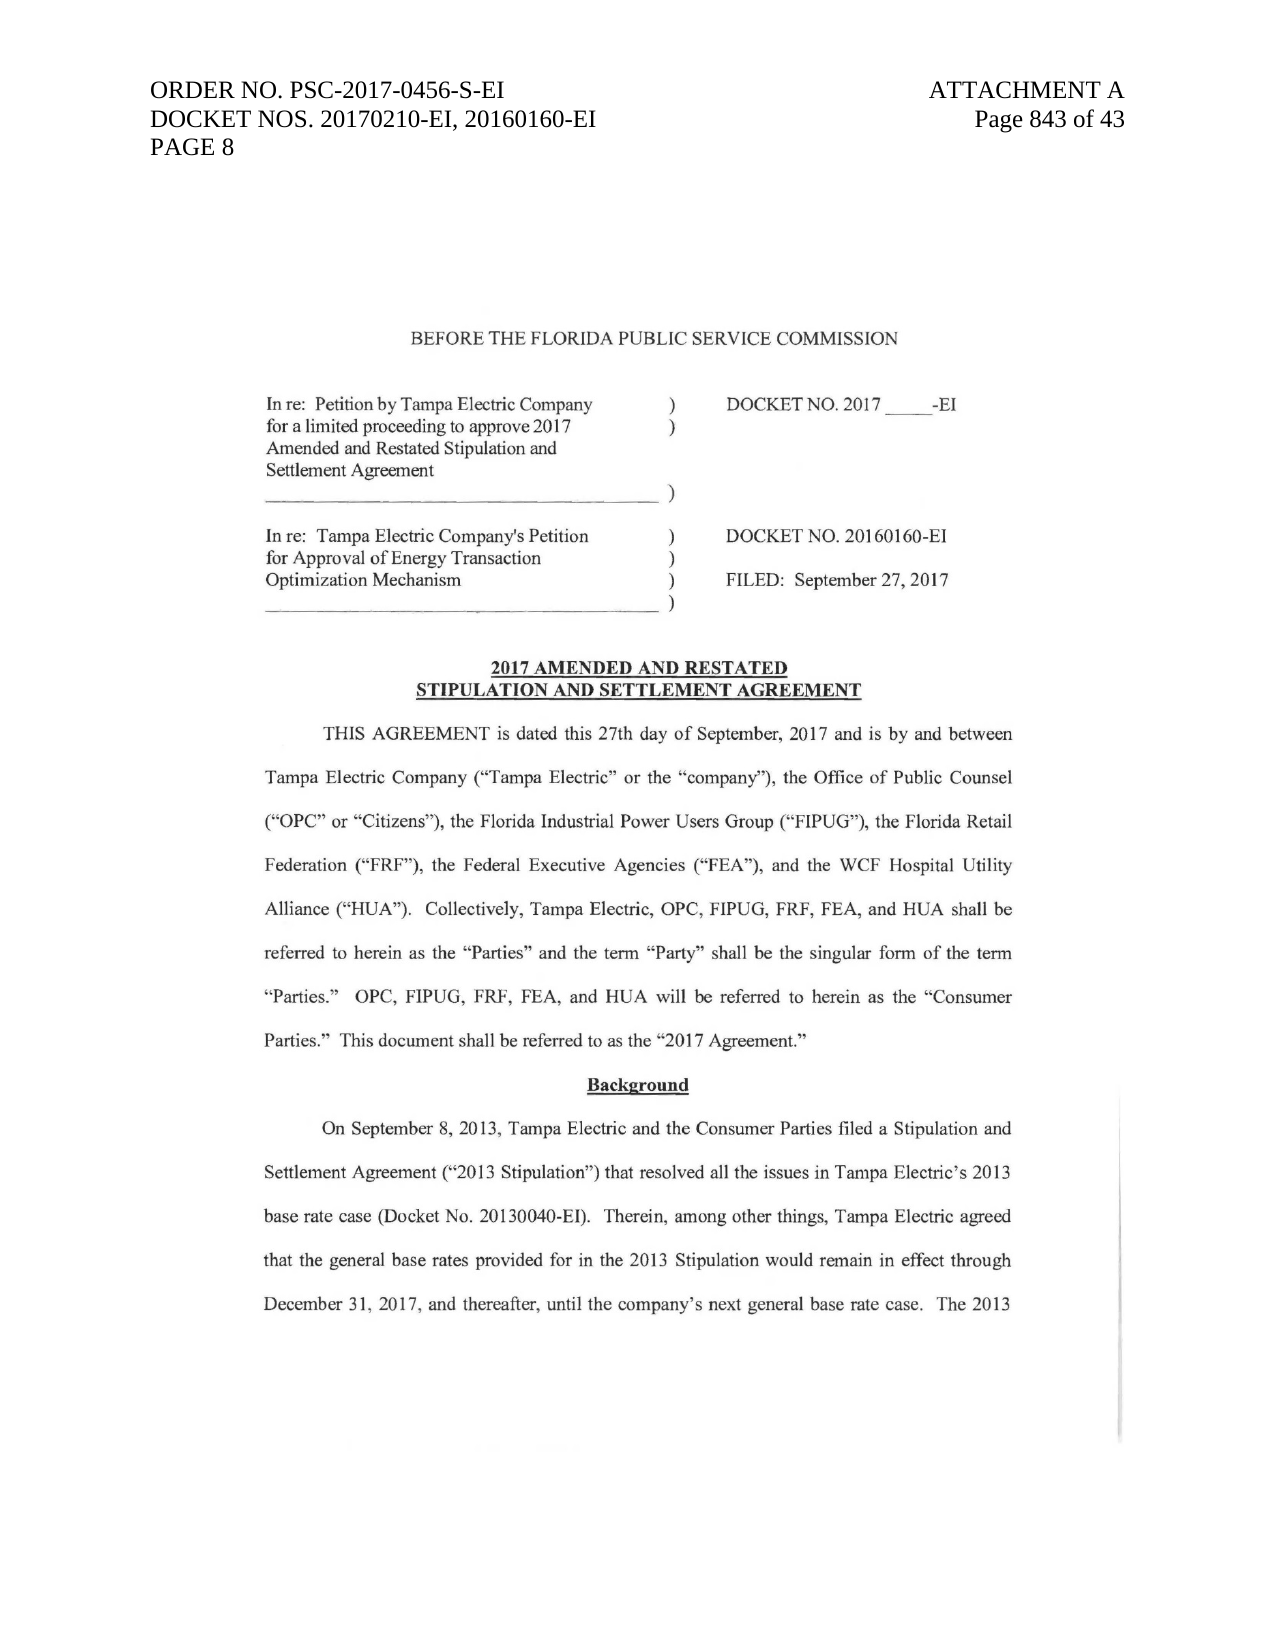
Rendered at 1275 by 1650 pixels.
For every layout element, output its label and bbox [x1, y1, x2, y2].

picture [150, 190, 1125, 1452]
